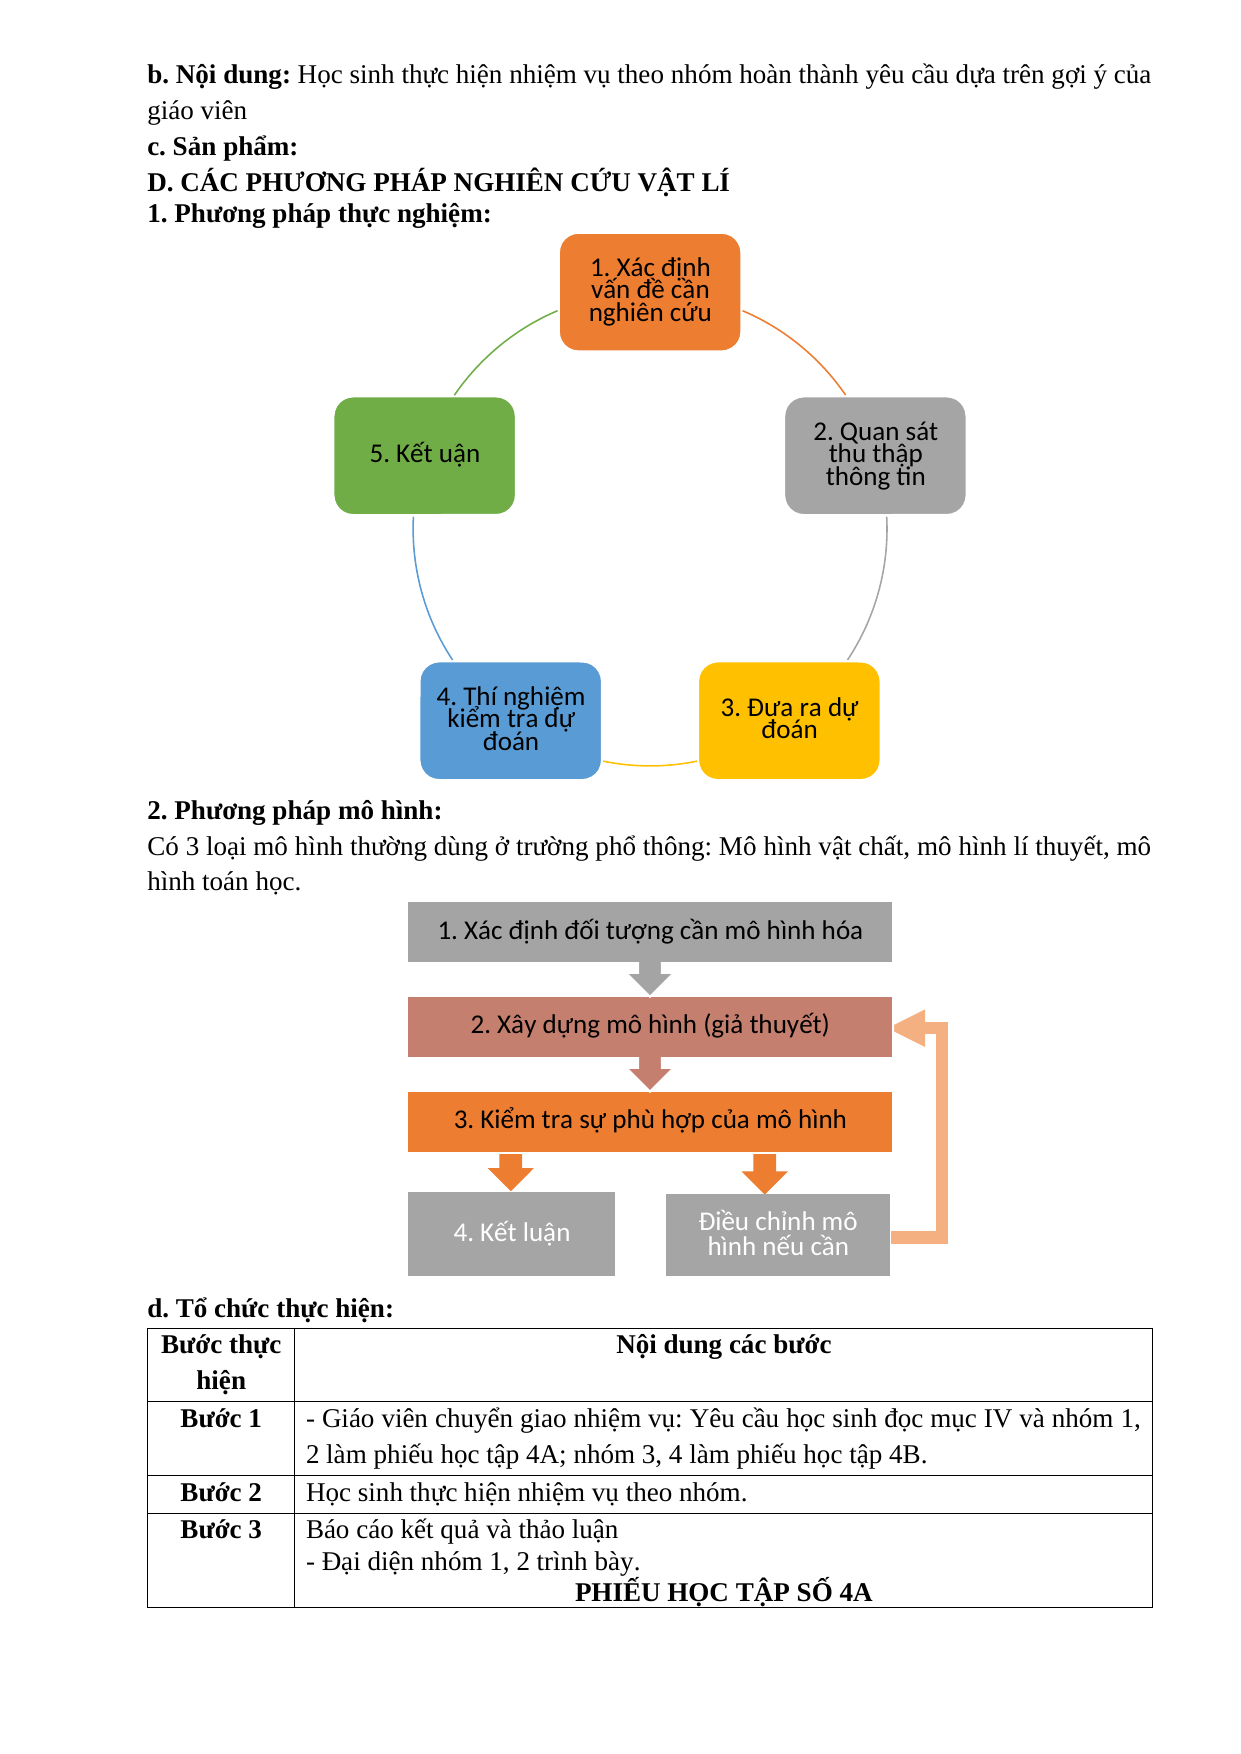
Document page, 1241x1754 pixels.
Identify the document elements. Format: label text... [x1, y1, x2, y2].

table_header Nội dung các bước [295, 1329, 1152, 1401]
table_cell Bước 3 [148, 1514, 294, 1607]
text b. Nội dung: Học sinh thực hiện nhiệm vụ theo nhóm hoàn thành yêu cầu dựa trên gợi ý của giáo viên [147, 58, 1153, 125]
table_cell - Giáo viên chuyển giao nhiệm vụ: Yêu cầu học sinh đọc mục IV và nhóm 1, 2 làm phiếu học tập 4A; nhóm 3, 4 làm phiếu học tập 4B. [295, 1402, 1152, 1475]
table_header Bước thực hiện [148, 1329, 294, 1401]
table_cell Bước 2 [148, 1476, 294, 1513]
text c. Sản phẩm: [147, 130, 1153, 161]
text 1. Phương pháp thực nghiệm: [147, 197, 1153, 228]
text Có 3 loại mô hình thường dùng ở trường phổ thông: Mô hình vật chất, mô hình lí thuyết, mô hình toán học. [147, 829, 1153, 896]
text D. CÁC PHƯƠNG PHÁP NGHIÊN CỨU VẬT LÍ [147, 166, 1153, 197]
text 2. Phương pháp mô hình: [147, 794, 1153, 825]
table_cell Học sinh thực hiện nhiệm vụ theo nhóm. [295, 1476, 1152, 1513]
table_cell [295, 1514, 1152, 1607]
text d. Tổ chức thực hiện: [147, 1292, 1153, 1323]
table_cell Bước 1 [148, 1402, 294, 1475]
